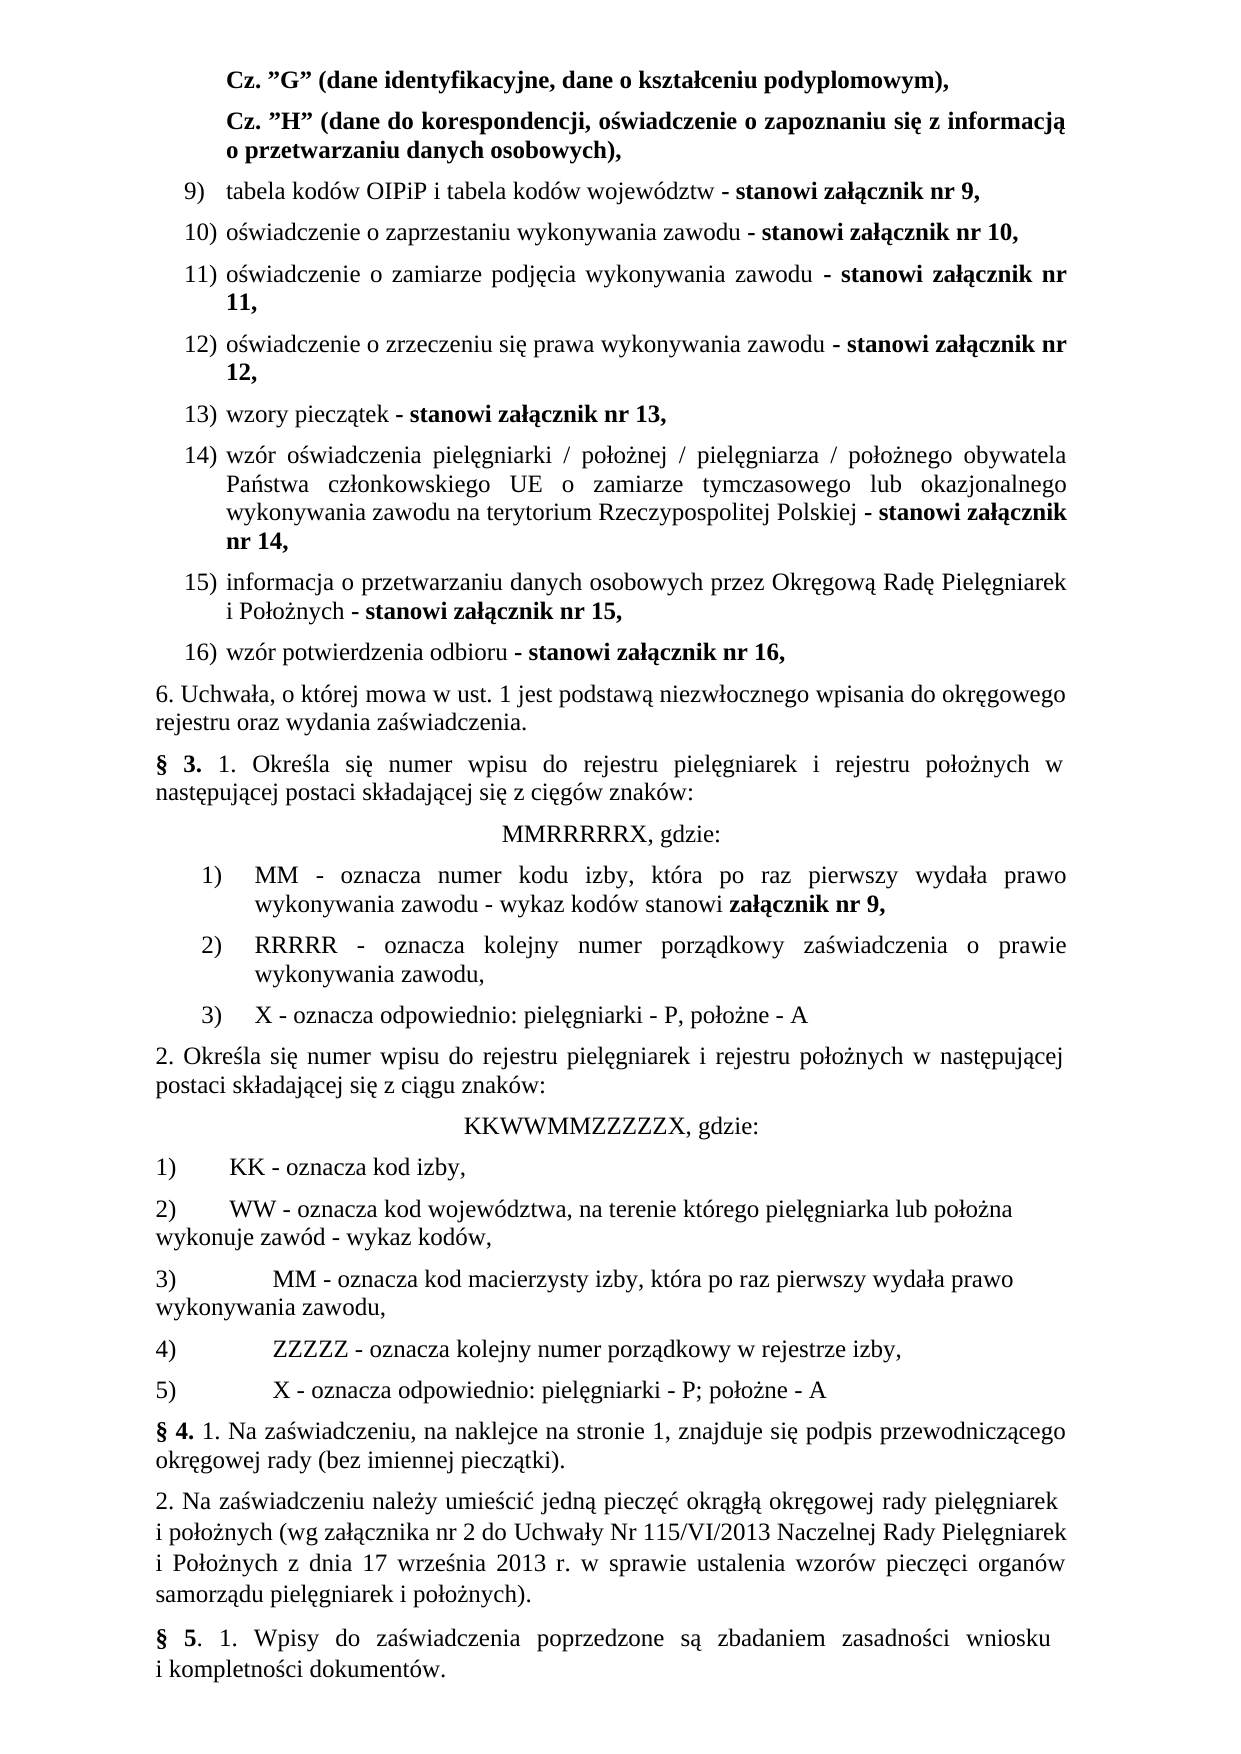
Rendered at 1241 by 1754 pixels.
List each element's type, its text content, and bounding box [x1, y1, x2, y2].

text § 3. 1. Określa się numer wpisu do rejestru pielęgniarek i rejestru położnych w następującej postaci składającej się z cięgów znaków: [155, 749, 1065, 806]
list X - oznacza odpowiednio: pielęgniarki - P, położne - A [201, 1000, 1067, 1029]
list oświadczenie o zrzeczeniu się prawa wykonywania zawodu - stanowi załącznik nr 12, [184, 329, 1067, 386]
list ZZZZZ - oznacza kolejny numer porządkowy w rejestrze izby, [155, 1334, 1067, 1362]
text 6. Uchwała, o której mowa w ust. 1 jest podstawą niezwłocznego wpisania do okręgowego rejestru oraz wydania zaświadczenia. [155, 679, 1067, 736]
list wzór oświadczenia pielęgniarki / położnej / pielęgniarza / położnego obywatela Państwa członkowskiego UE o zamiarze tymczasowego lub okazjonalnego wykonywania zawodu na terytorium Rzeczypospolitej Polskiej - stanowi załącznik nr 14, [184, 440, 1067, 555]
list RRRRR - oznacza kolejny numer porządkowy zaświadczenia o prawie wykonywania zawodu, [201, 930, 1067, 987]
text Cz. ”G” (dane identyfikacyjne, dane o kształceniu podyplomowym), [226, 65, 1067, 94]
list wzory pieczątek - stanowi załącznik nr 13, [184, 399, 1067, 427]
text Cz. ”H” (dane do korespondencji, oświadczenie o zapoznaniu się z informacją o przetwarzaniu danych osobowych), [226, 106, 1067, 164]
text § 5. 1. Wpisy do zaświadczenia poprzedzone są zbadaniem zasadności wniosku i kompletności dokumentów. [155, 1623, 1067, 1683]
text KKWWMMZZZZZX, gdzie: [155, 1111, 1067, 1140]
list KK - oznacza kod izby, [155, 1152, 1067, 1181]
text § 4. 1. Na zaświadczeniu, na naklejce na stronie 1, znajduje się podpis przewodniczącego okręgowej rady (bez imiennej pieczątki). [155, 1416, 1067, 1474]
list wzór potwierdzenia odbioru - stanowi załącznik nr 16, [184, 637, 1067, 666]
list tabela kodów OIPiP i tabela kodów województw - stanowi załącznik nr 9, [184, 176, 1067, 205]
list WW - oznacza kod województwa, na terenie którego pielęgniarka lub położna wykonuje zawód - wykaz kodów, [155, 1194, 1067, 1251]
list MM - oznacza numer kodu izby, która po raz pierwszy wydała prawo wykonywania zawodu - wykaz kodów stanowi załącznik nr 9, [201, 860, 1067, 917]
text 2. Na zaświadczeniu należy umieścić jedną pieczęć okrągłą okręgowej rady pielęgniarek i położnych (wg załącznika nr 2 do Uchwały Nr 115/VI/2013 Naczelnej Rady Pielęgniarek i Położnych z dnia 17 września 2013 r. w sprawie ustalenia wzorów pieczęci organów samorządu pielęgniarek i położnych). [155, 1486, 1067, 1608]
text 2. Określa się numer wpisu do rejestru pielęgniarek i rejestru położnych w następującej postaci składającej się z ciągu znaków: [155, 1041, 1065, 1099]
list oświadczenie o zaprzestaniu wykonywania zawodu - stanowi załącznik nr 10, [184, 217, 1067, 246]
text MMRRRRRX, gdzie: [155, 819, 1067, 847]
list oświadczenie o zamiarze podjęcia wykonywania zawodu - stanowi załącznik nr 11, [184, 259, 1067, 316]
list X - oznacza odpowiednio: pielęgniarki - P; położne - A [155, 1375, 1067, 1404]
list informacja o przetwarzaniu danych osobowych przez Okręgową Radę Pielęgniarek i Położnych - stanowi załącznik nr 15, [184, 567, 1067, 625]
list MM - oznacza kod macierzysty izby, która po raz pierwszy wydała prawo wykonywania zawodu, [155, 1264, 1067, 1321]
